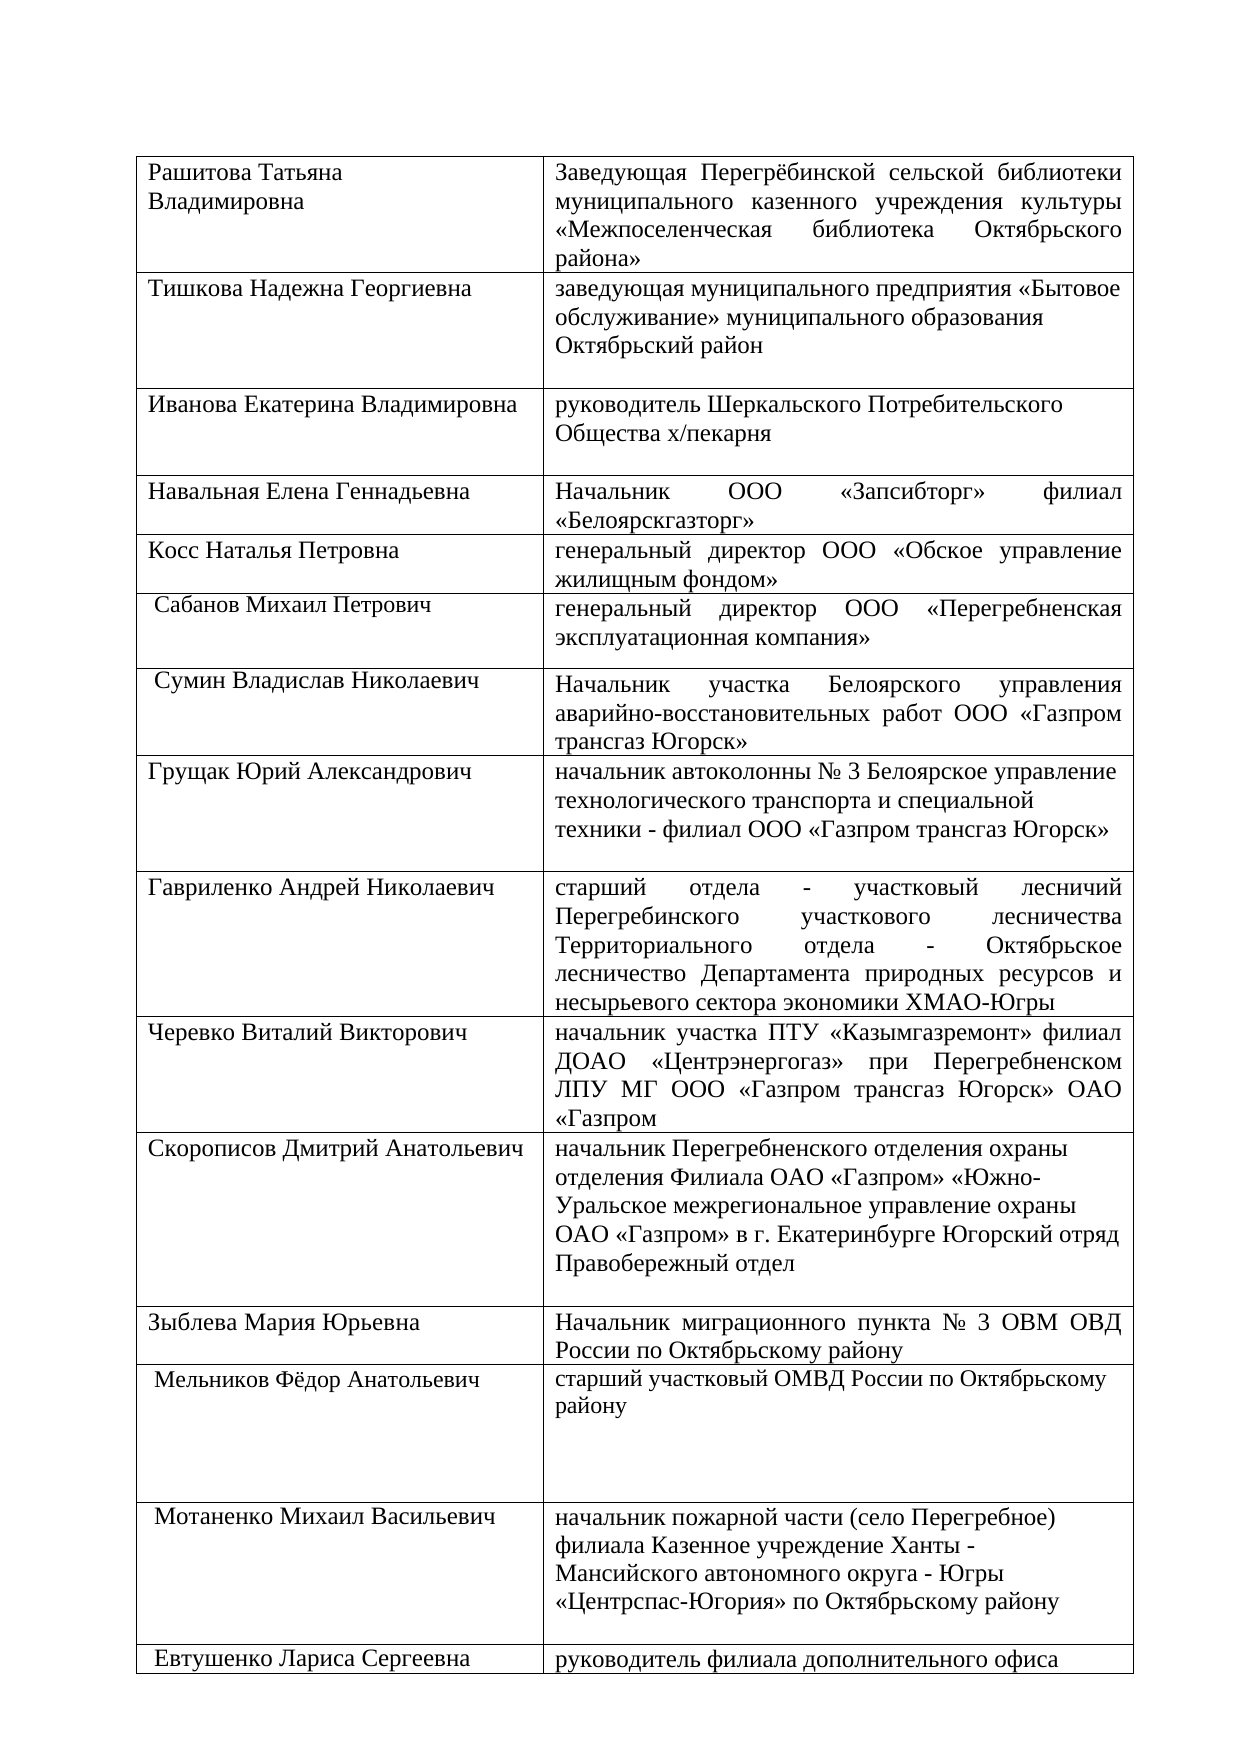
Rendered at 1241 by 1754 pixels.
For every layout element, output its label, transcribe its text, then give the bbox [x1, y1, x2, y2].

table_cell генеральный директор ООО «Перегребненская эксплуатационная компания» [544, 594, 1133, 668]
table_cell Рашитова Татьяна Владимировна [137, 157, 543, 272]
table_cell Сабанов Михаил Петрович [137, 594, 543, 668]
table_cell старший участковый ОМВД России по Октябрьскому району [544, 1365, 1133, 1502]
table_cell Тишкова Надежна Георгиевна [137, 273, 543, 388]
table_cell старший отдела - участковый лесничий Перегребинского участкового лесничества Территориального отдела - Октябрьское лесничество Департамента природных ресурсов и несырьевого сектора экономики ХМАО-Югры [544, 872, 1133, 1016]
table_cell Мельников Фёдор Анатольевич [137, 1365, 543, 1502]
table_cell Косс Наталья Петровна [137, 535, 543, 592]
table_cell генеральный директор ООО «Обское управление жилищным фондом» [544, 535, 1133, 592]
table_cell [137, 1645, 543, 1673]
table_cell начальник пожарной части (село Перегребное) филиала Казенное учреждение Ханты - Мансийского автономного округа - Югры «Центрспас-Югория» по Октябрьскому району [544, 1503, 1133, 1643]
table_cell начальник Перегребненского отделения охраны отделения Филиала ОАО «Газпром» «Южно-Уральское межрегиональное управление охраны ОАО «Газпром» в г. Екатеринбурге Югорский отряд Правобережный отдел [544, 1133, 1133, 1306]
table_cell Навальная Елена Геннадьевна [137, 476, 543, 534]
table_cell руководитель Шеркальского Потребительского Общества х/пекарня [544, 389, 1133, 475]
table_cell Заведующая Перегрёбинской сельской библиотеки муниципального казенного учреждения культуры «Межпоселенческая библиотека Октябрьского района» [544, 157, 1133, 272]
table_cell Сумин Владислав Николаевич [137, 669, 543, 755]
table_cell Начальник миграционного пункта № 3 ОВМ ОВД России по Октябрьскому району [544, 1307, 1133, 1364]
table_cell Начальник ООО «Запсибторг» филиал «Белоярскгазторг» [544, 476, 1133, 534]
table_cell Скорописов Дмитрий Анатольевич [137, 1133, 543, 1306]
table_cell начальник автоколонны № 3 Белоярское управление технологического транспорта и специальной техники - филиал ООО «Газпром трансгаз Югорск» [544, 756, 1133, 871]
table_cell начальник участка ПТУ «Казымгазремонт» филиал ДОАО «Центрэнергогаз» при Перегребненском ЛПУ МГ ООО «Газпром трансгаз Югорск» ОАО «Газпром [544, 1017, 1133, 1132]
table_cell Мотаненко Михаил Васильевич [137, 1503, 543, 1643]
table_cell Иванова Екатерина Владимировна [137, 389, 543, 475]
table_cell Черевко Виталий Викторович [137, 1017, 543, 1132]
table_cell Начальник участка Белоярского управления аварийно-восстановительных работ ООО «Газпром трансгаз Югорск» [544, 669, 1133, 755]
table_cell заведующая муниципального предприятия «Бытовое обслуживание» муниципального образования Октябрьский район [544, 273, 1133, 388]
table_cell Гавриленко Андрей Николаевич [137, 872, 543, 1016]
table_cell Зыблева Мария Юрьевна [137, 1307, 543, 1364]
table_cell Грущак Юрий Александрович [137, 756, 543, 871]
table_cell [544, 1645, 1133, 1673]
